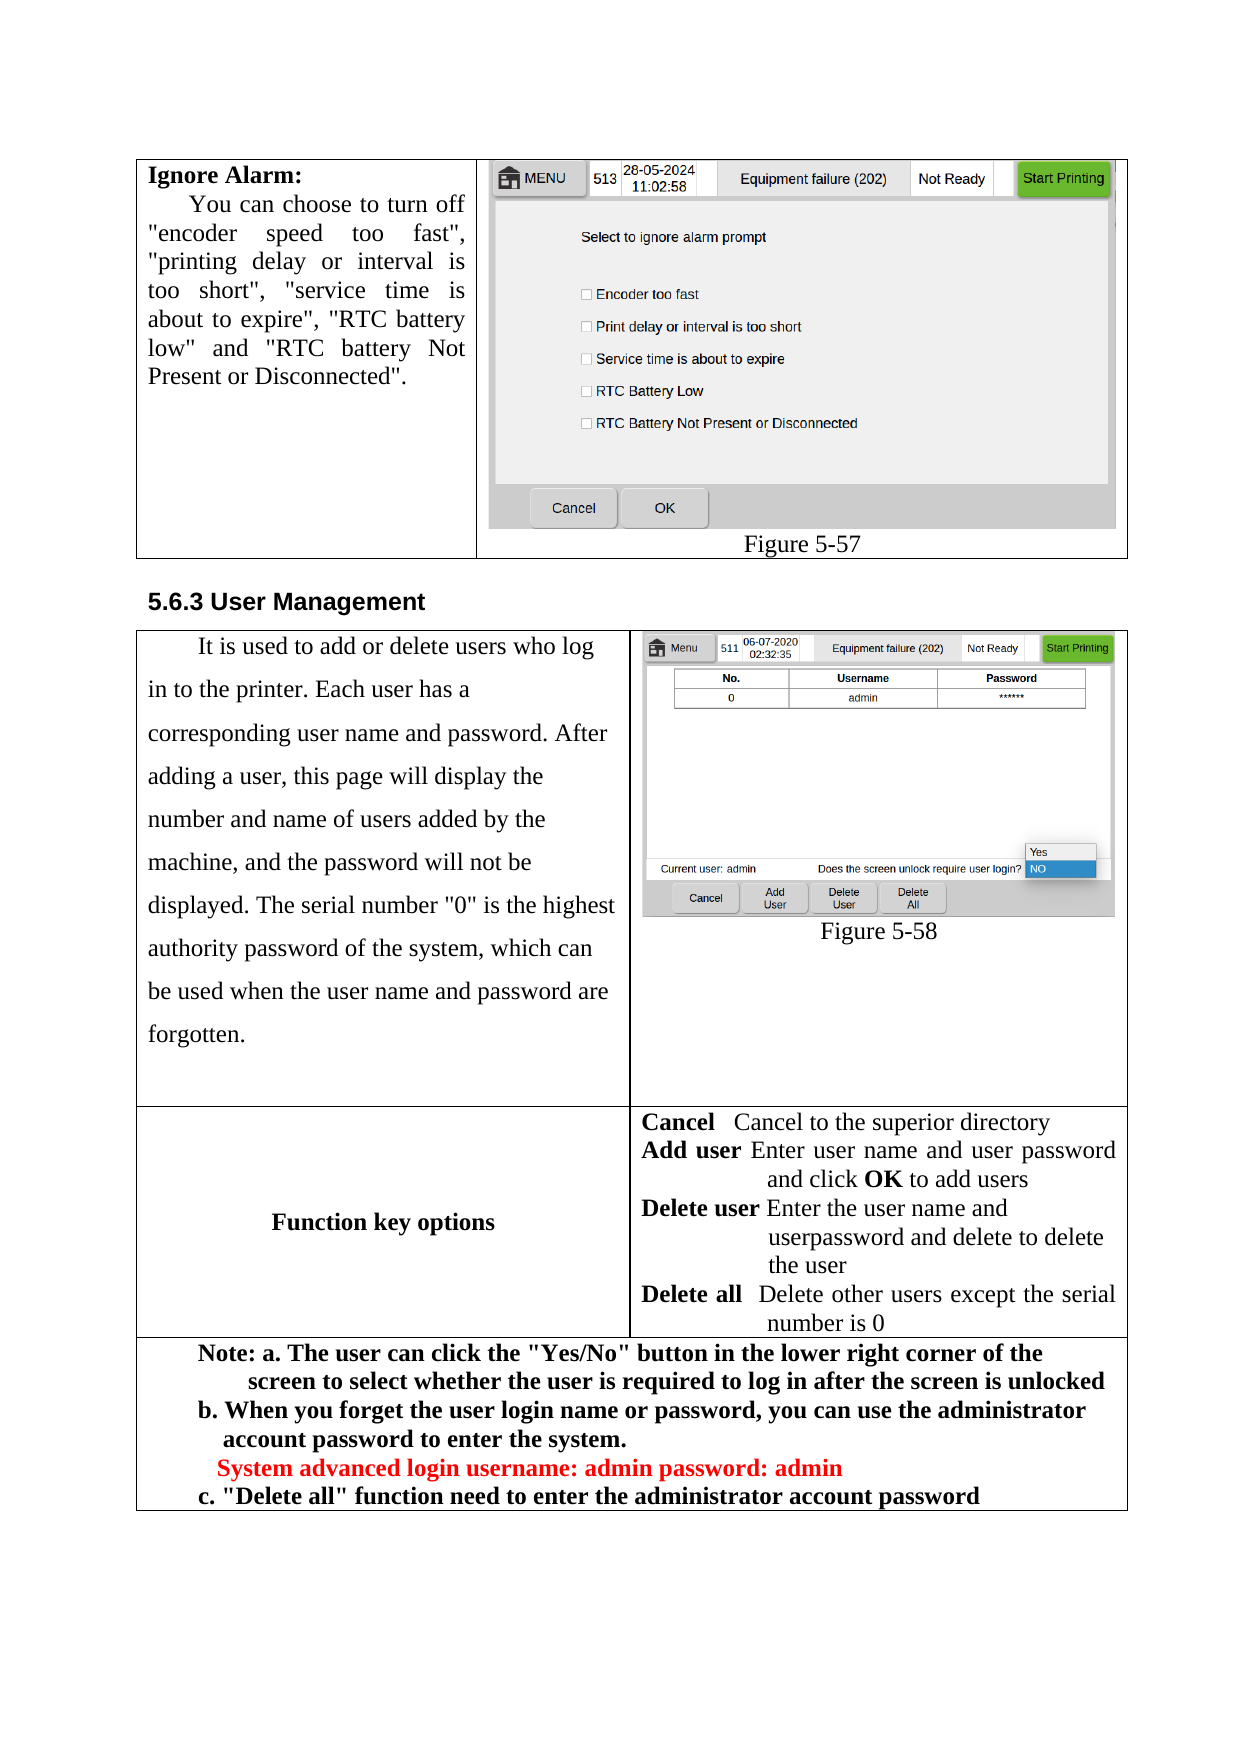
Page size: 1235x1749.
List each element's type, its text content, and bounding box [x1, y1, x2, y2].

table_cell Ignore Alarm: You can choose to turn off "encoder speed too fast", "printing delay or interval is too short", "service time is about to expire", "RTC battery low" and "RTC battery Not Present or Disconnected". [137, 160, 476, 557]
table_header Figure 5-58 [631, 631, 1127, 1106]
picture [488, 160, 1116, 529]
picture [642, 631, 1115, 917]
subtitle 5.6.3 User Management [148, 587, 1116, 616]
table_cell Function key options [137, 1107, 629, 1337]
table_cell Cancel Cancel to the superior directory Add user Enter user name and user password and click OK to add users Delete user Enter the user name and userpassword and delete to delete the user Delete all Delete other users except the serial number is 0 [631, 1107, 1127, 1337]
table_cell Figure 5-57 [477, 160, 1127, 557]
table_header It is used to add or delete users who log in to the printer. Each user has a corresponding user name and password. After adding a user, this page will display the number and name of users added by the machine, and the password will not be displayed. The serial number "0" is the highest authority password of the system, which can be used when the user name and password are forgotten. [137, 631, 629, 1106]
table_cell Note: a. The user can click the "Yes/No" button in the lower right corner of the screen to select whether the user is required to log in after the screen is unlocked b. When you forget the user login name or password, you can use the administrator account password to enter the system. System advanced login username: admin password: admin c. "Delete all" function need to enter the administrator account password [137, 1338, 1127, 1510]
